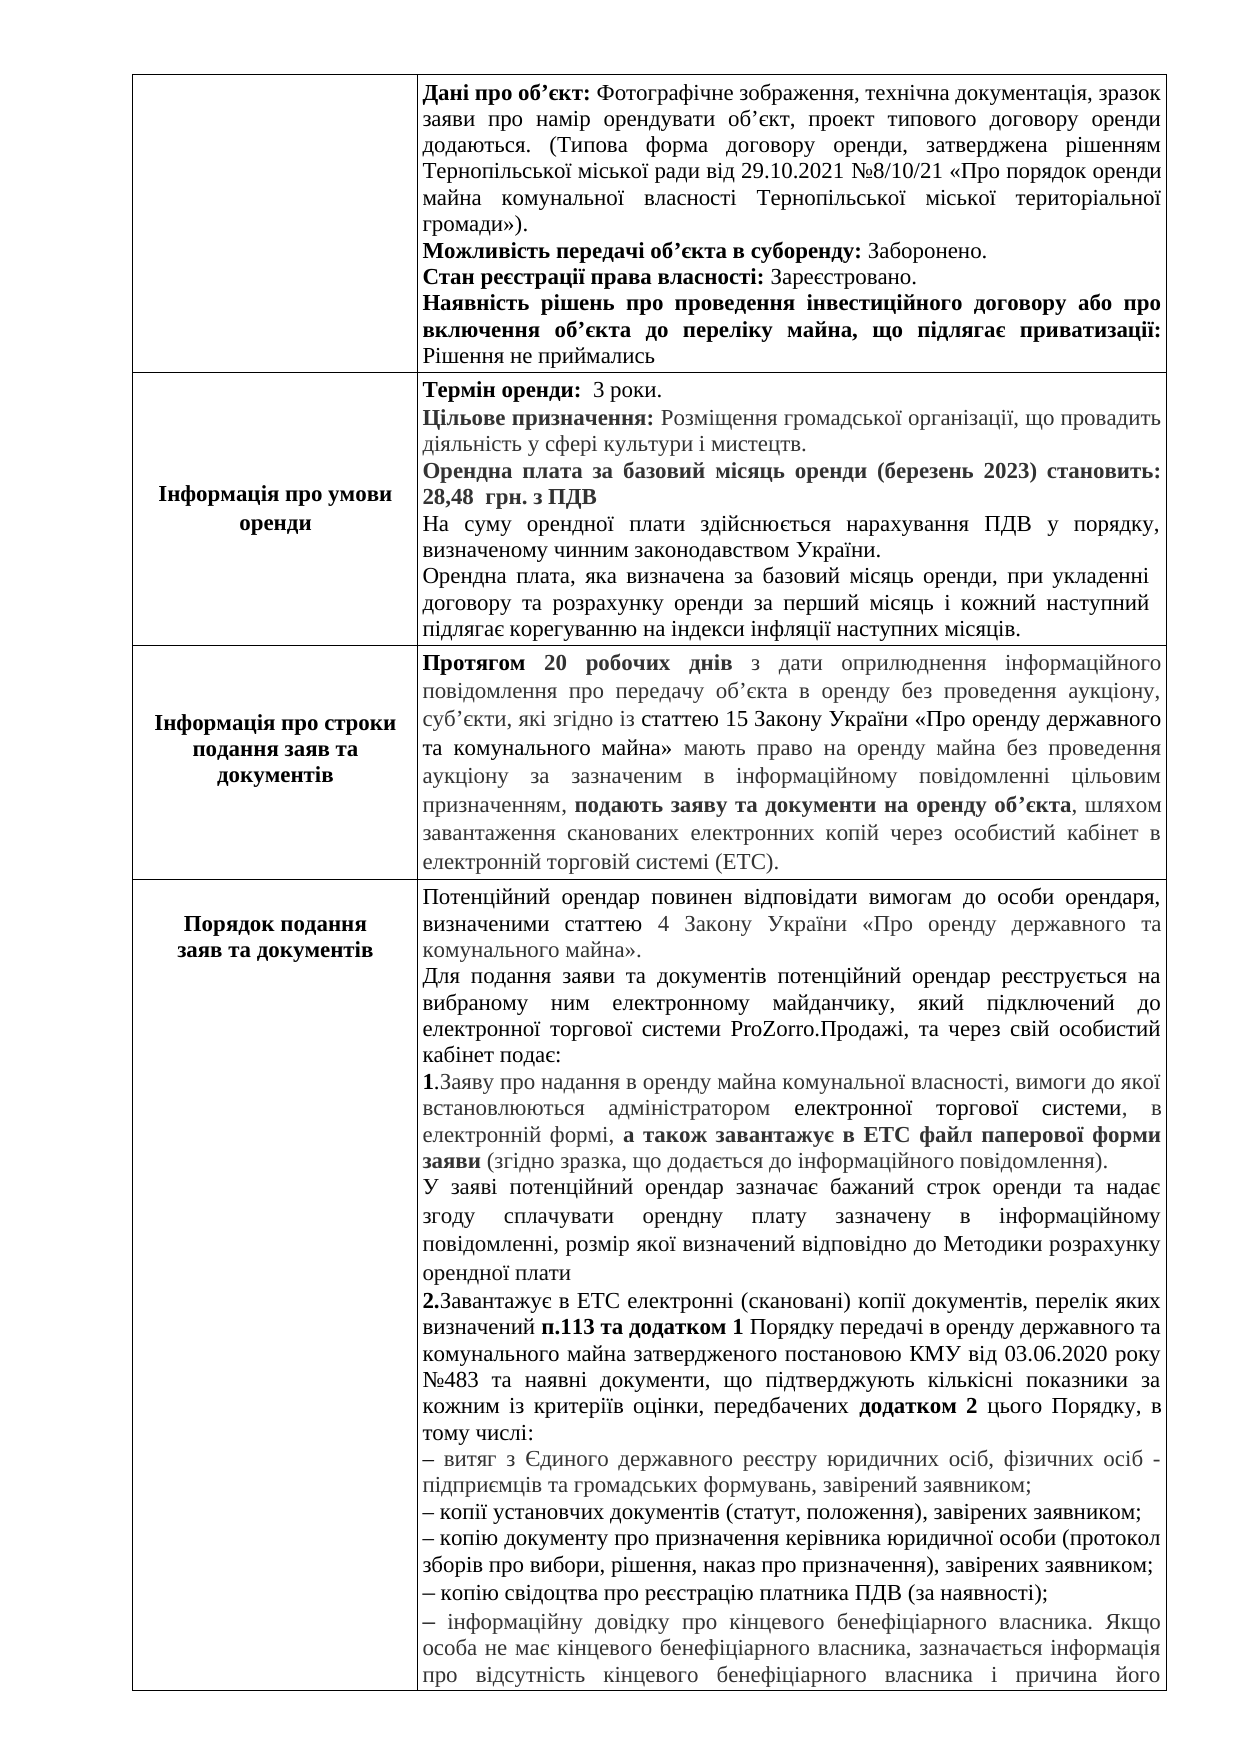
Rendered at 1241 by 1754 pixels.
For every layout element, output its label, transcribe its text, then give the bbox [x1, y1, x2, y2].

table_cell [133, 75, 417, 372]
table_cell Термін оренди: 3 роки. Цільове призначення: Розміщення громадської організації, що провадить діяльність у сфері культури і мистецтв. Орендна плата за базовий місяць оренди (березень 2023) становить: 28,48 грн. з ПДВ На суму орендної плати здійснюється нарахування ПДВ у порядку, визначеному чинним законодавством України. Орендна плата, яка визначена за базовий місяць оренди, при укладенні договору та розрахунку оренди за перший місяць і кожний наступний підлягає корегуванню на індекси інфляції наступних місяців. [418, 373, 1166, 644]
table_cell Протягом 20 робочих днів з дати оприлюднення інформаційного повідомлення про передачу об’єкта в оренду без проведення аукціону, суб’єкти, які згідно із статтею 15 Закону України «Про оренду державного та комунального майна» мають право на оренду майна без проведення аукціону за зазначеним в інформаційному повідомленні цільовим призначенням, подають заяву та документи на оренду об’єкта, шляхом завантаження сканованих електронних копій через особистий кабінет в електронній торговій системі (ЕТС). [418, 646, 1166, 879]
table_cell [418, 75, 1166, 372]
table_cell Інформація про умови оренди [133, 373, 417, 644]
table_cell Інформація про строки подання заяв та документів [133, 646, 417, 879]
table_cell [418, 880, 1166, 1690]
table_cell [133, 880, 417, 1690]
